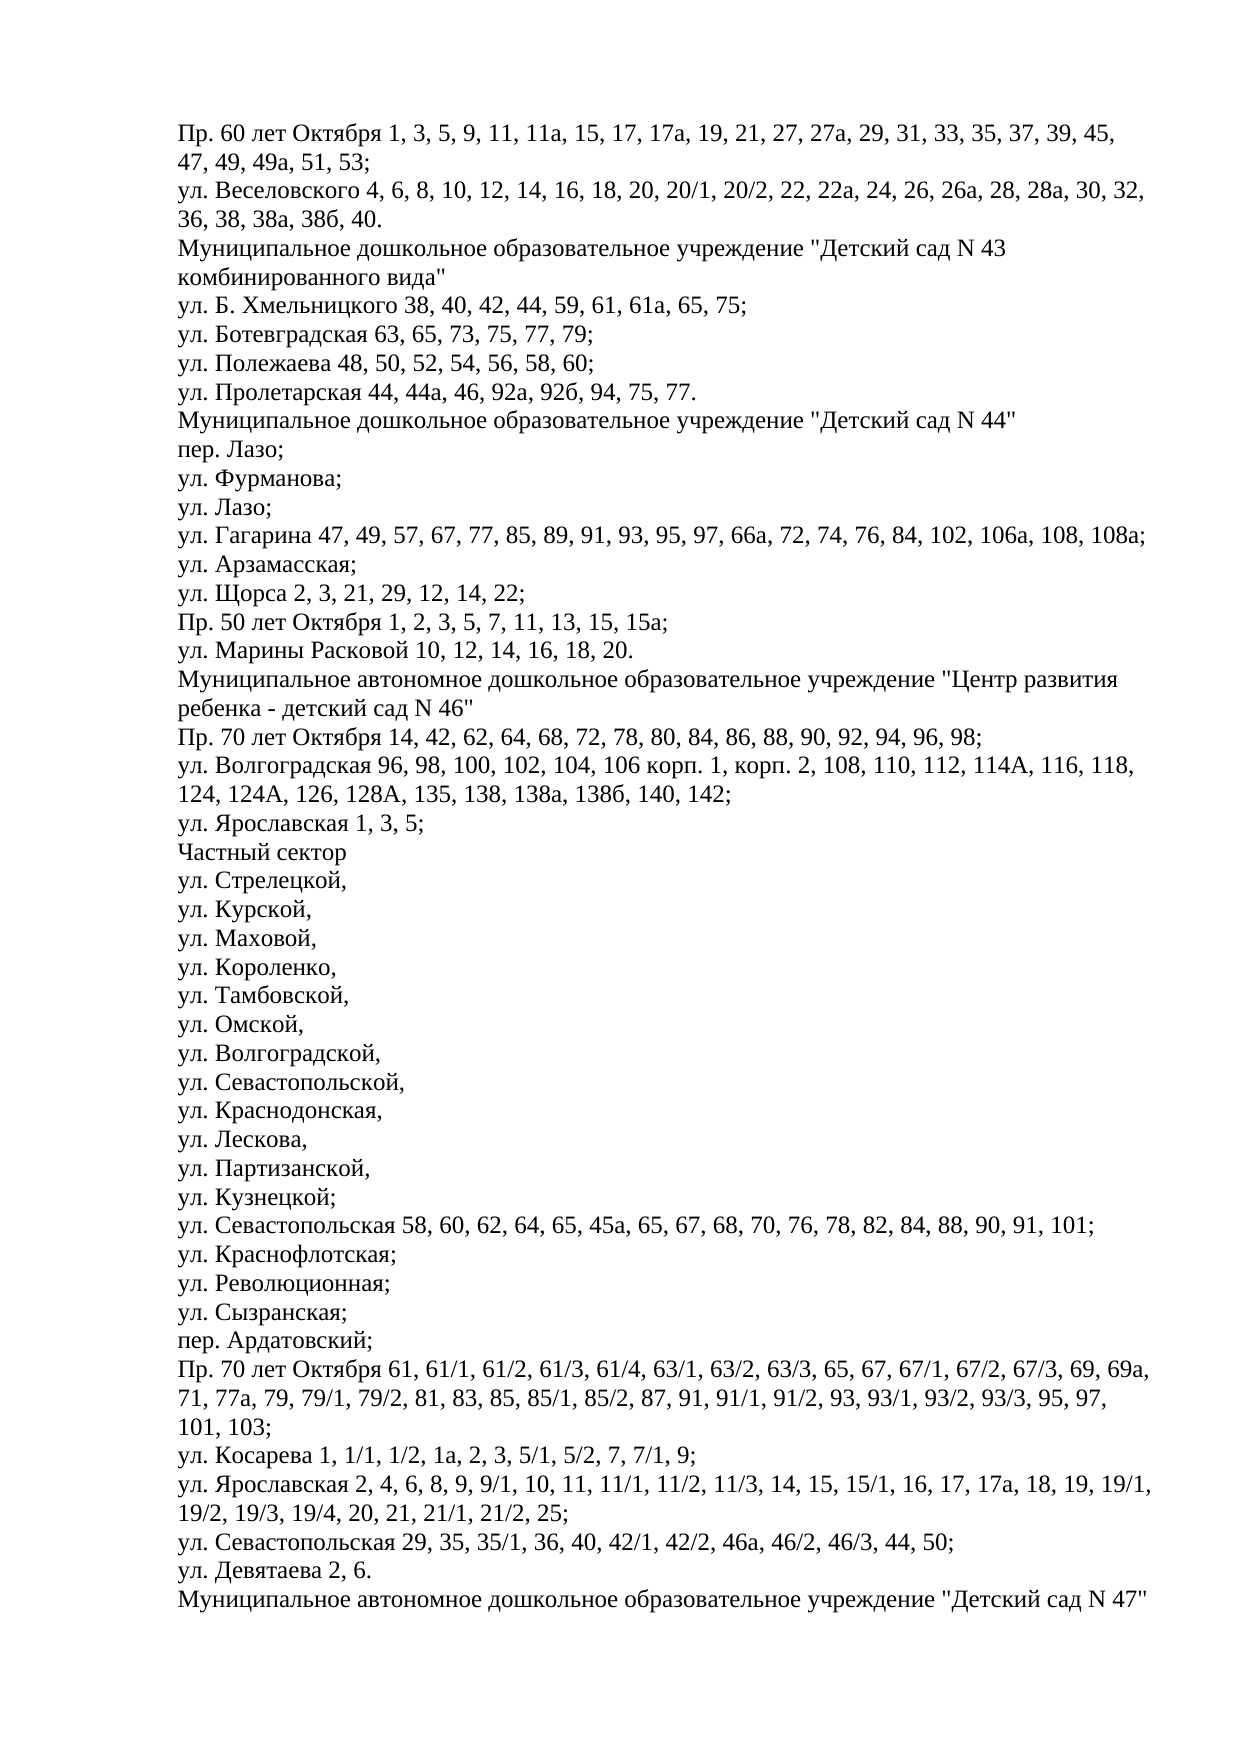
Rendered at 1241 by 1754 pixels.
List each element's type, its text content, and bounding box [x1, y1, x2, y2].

text ул. Курской, [177, 894, 1152, 923]
text пер. Ардатовский; [177, 1326, 1152, 1354]
text ул. Б. Хмельницкого 38, 40, 42, 44, 59, 61, 61а, 65, 75; [177, 291, 1152, 319]
text ул. Кузнецкой; [177, 1182, 1152, 1211]
text ул. Марины Расковой 10, 12, 14, 16, 18, 20. [177, 636, 1152, 664]
text ул. Волгоградской, [177, 1038, 1152, 1067]
text ул. Севастопольской, [177, 1067, 1152, 1096]
text ул. Гагарина 47, 49, 57, 67, 77, 85, 89, 91, 93, 95, 97, 66а, 72, 74, 76, 84, 102, 106а, 108, 108а; [177, 521, 1152, 549]
text Муниципальное дошкольное образовательное учреждение "Детский сад N 43 комбинированного вида" [177, 233, 1152, 291]
text ул. Омской, [177, 1009, 1152, 1038]
text Пр. 50 лет Октября 1, 2, 3, 5, 7, 11, 13, 15, 15а; [177, 607, 1152, 636]
text ул. Революционная; [177, 1268, 1152, 1297]
text ул. Девятаева 2, 6. [177, 1556, 1152, 1584]
text Муниципальное дошкольное образовательное учреждение "Детский сад N 44" [177, 406, 1152, 434]
text ул. Пролетарская 44, 44а, 46, 92а, 92б, 94, 75, 77. [177, 377, 1152, 406]
text ул. Тамбовской, [177, 981, 1152, 1009]
text ул. Краснодонская, [177, 1096, 1152, 1124]
text Муниципальное автономное дошкольное образовательное учреждение "Детский сад N 47" [177, 1584, 1152, 1613]
text ул. Ботевградская 63, 65, 73, 75, 77, 79; [177, 319, 1152, 348]
text ул. Партизанской, [177, 1153, 1152, 1182]
text ул. Арзамасская; [177, 549, 1152, 578]
text Пр. 70 лет Октября 14, 42, 62, 64, 68, 72, 78, 80, 84, 86, 88, 90, 92, 94, 96, 98; [177, 722, 1152, 751]
text ул. Краснофлотская; [177, 1239, 1152, 1268]
text ул. Севастопольская 58, 60, 62, 64, 65, 45а, 65, 67, 68, 70, 76, 78, 82, 84, 88, 90, 91, 101; [177, 1211, 1152, 1239]
text ул. Полежаева 48, 50, 52, 54, 56, 58, 60; [177, 348, 1152, 377]
text пер. Лазо; [177, 434, 1152, 463]
text ул. Волгоградская 96, 98, 100, 102, 104, 106 корп. 1, корп. 2, 108, 110, 112, 114А, 116, 118, 124, 124А, 126, 128А, 135, 138, 138а, 138б, 140, 142; [177, 751, 1152, 808]
text ул. Лескова, [177, 1124, 1152, 1153]
text ул. Севастопольская 29, 35, 35/1, 36, 40, 42/1, 42/2, 46а, 46/2, 46/3, 44, 50; [177, 1527, 1152, 1556]
text ул. Маховой, [177, 923, 1152, 952]
text Пр. 60 лет Октября 1, 3, 5, 9, 11, 11а, 15, 17, 17а, 19, 21, 27, 27а, 29, 31, 33, 35, 37, 39, 45, 47, 49, 49а, 51, 53; [177, 118, 1152, 176]
text Муниципальное автономное дошкольное образовательное учреждение "Центр развития ребенка - детский сад N 46" [177, 664, 1152, 722]
text ул. Щорса 2, 3, 21, 29, 12, 14, 22; [177, 578, 1152, 607]
text Частный сектор [177, 837, 1152, 866]
text ул. Косарева 1, 1/1, 1/2, 1а, 2, 3, 5/1, 5/2, 7, 7/1, 9; [177, 1441, 1152, 1469]
text ул. Сызранская; [177, 1297, 1152, 1326]
text ул. Веселовского 4, 6, 8, 10, 12, 14, 16, 18, 20, 20/1, 20/2, 22, 22а, 24, 26, 26а, 28, 28а, 30, 32, 36, 38, 38а, 38б, 40. [177, 176, 1152, 233]
text ул. Фурманова; [177, 463, 1152, 492]
text Пр. 70 лет Октября 61, 61/1, 61/2, 61/3, 61/4, 63/1, 63/2, 63/3, 65, 67, 67/1, 67/2, 67/3, 69, 69а, 71, 77а, 79, 79/1, 79/2, 81, 83, 85, 85/1, 85/2, 87, 91, 91/1, 91/2, 93, 93/1, 93/2, 93/3, 95, 97, 101, 103; [177, 1354, 1152, 1441]
text ул. Лазо; [177, 492, 1152, 521]
text ул. Стрелецкой, [177, 866, 1152, 894]
text ул. Ярославская 1, 3, 5; [177, 808, 1152, 837]
text ул. Короленко, [177, 952, 1152, 981]
text ул. Ярославская 2, 4, 6, 8, 9, 9/1, 10, 11, 11/1, 11/2, 11/3, 14, 15, 15/1, 16, 17, 17а, 18, 19, 19/1, 19/2, 19/3, 19/4, 20, 21, 21/1, 21/2, 25; [177, 1469, 1152, 1527]
